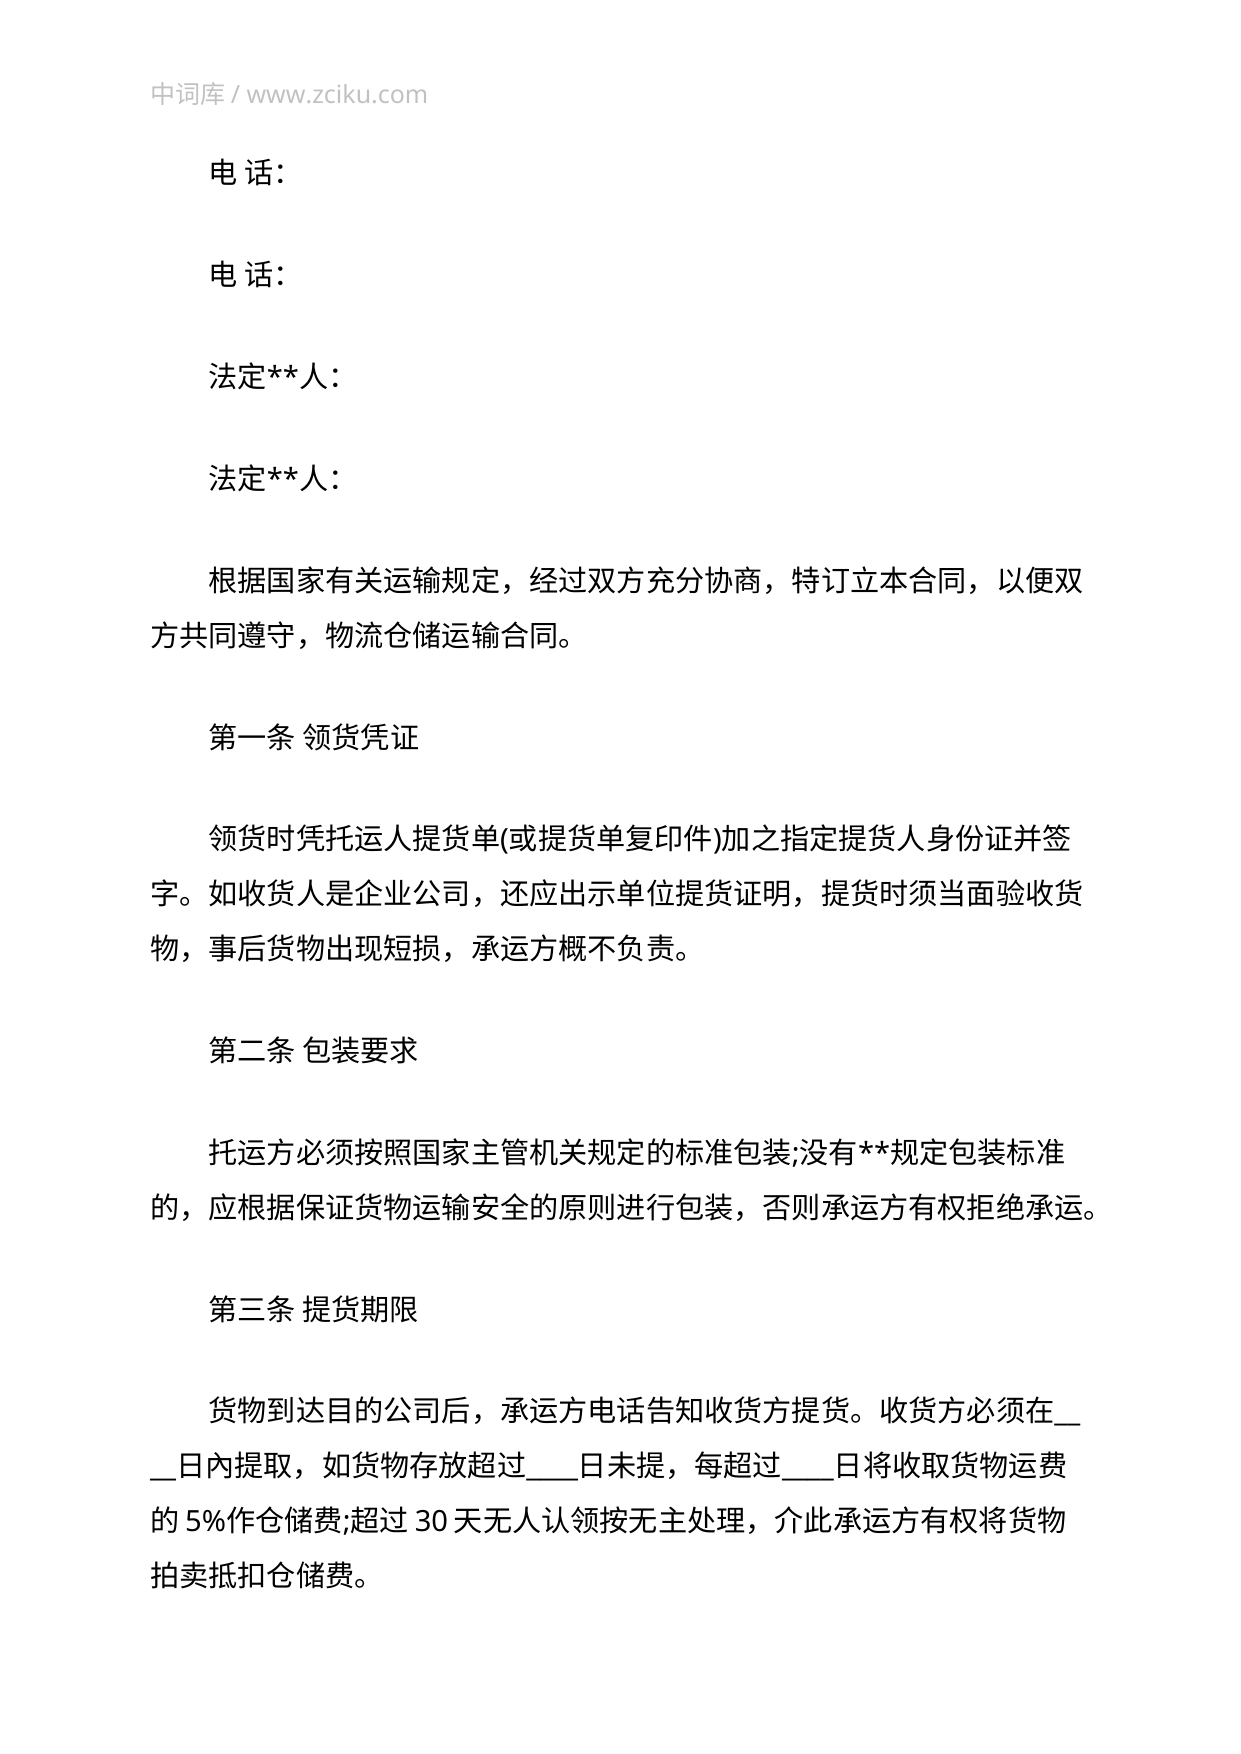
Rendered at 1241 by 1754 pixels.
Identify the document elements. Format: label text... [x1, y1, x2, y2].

text 法定**人： [150, 456, 1090, 498]
text 电 话： [150, 252, 1090, 294]
text 货物到达目的公司后，承运方电话告知收货方提货。收货方必须在____日內提取，如货物存放超过____日未提，每超过____日将收取货物运费的5%作仓储费;超过30天无人认领按无主处理，介此承运方有权将货物拍卖抵扣仓储费。 [150, 1388, 1090, 1595]
text 第三条 提货期限 [150, 1286, 1090, 1328]
text 电 话： [150, 150, 1090, 192]
text 法定**人： [150, 353, 1090, 396]
text 第一条 领货凭证 [150, 714, 1090, 756]
text 第二条 包装要求 [150, 1028, 1090, 1070]
text 根据国家有关运输规定，经过双方充分协商，特订立本合同，以便双方共同遵守，物流仓储运输合同。 [150, 557, 1090, 655]
text 领货时凭托运人提货单(或提货单复印件)加之指定提货人身份证并签字。如收货人是企业公司，还应出示单位提货证明，提货时须当面验收货物，事后货物出现短损，承运方概不负责。 [150, 816, 1090, 968]
text 托运方必须按照国家主管机关规定的标准包装;没有**规定包装标准的，应根据保证货物运输安全的原则进行包装，否则承运方有权拒绝承运。 [150, 1129, 1090, 1227]
